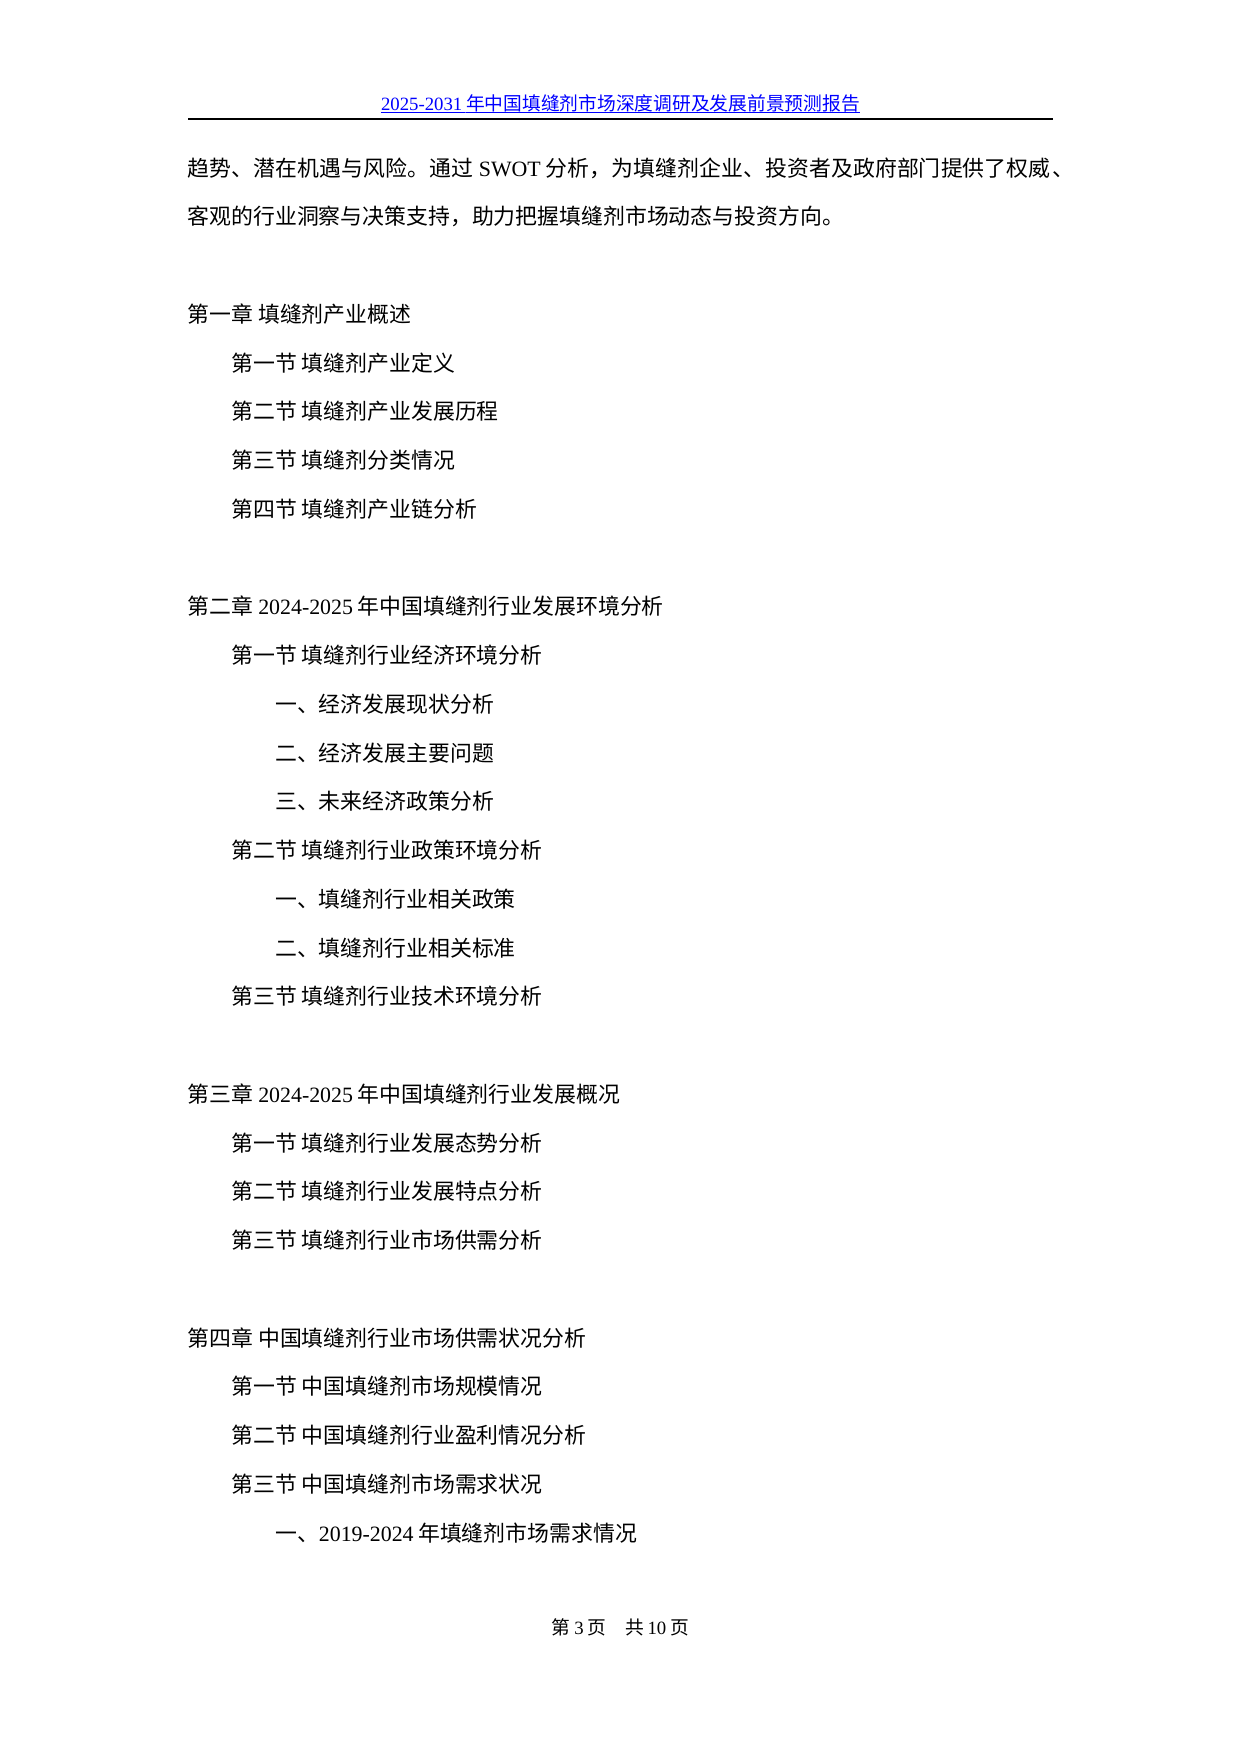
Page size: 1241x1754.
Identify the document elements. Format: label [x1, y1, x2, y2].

text [187, 150, 1053, 1548]
